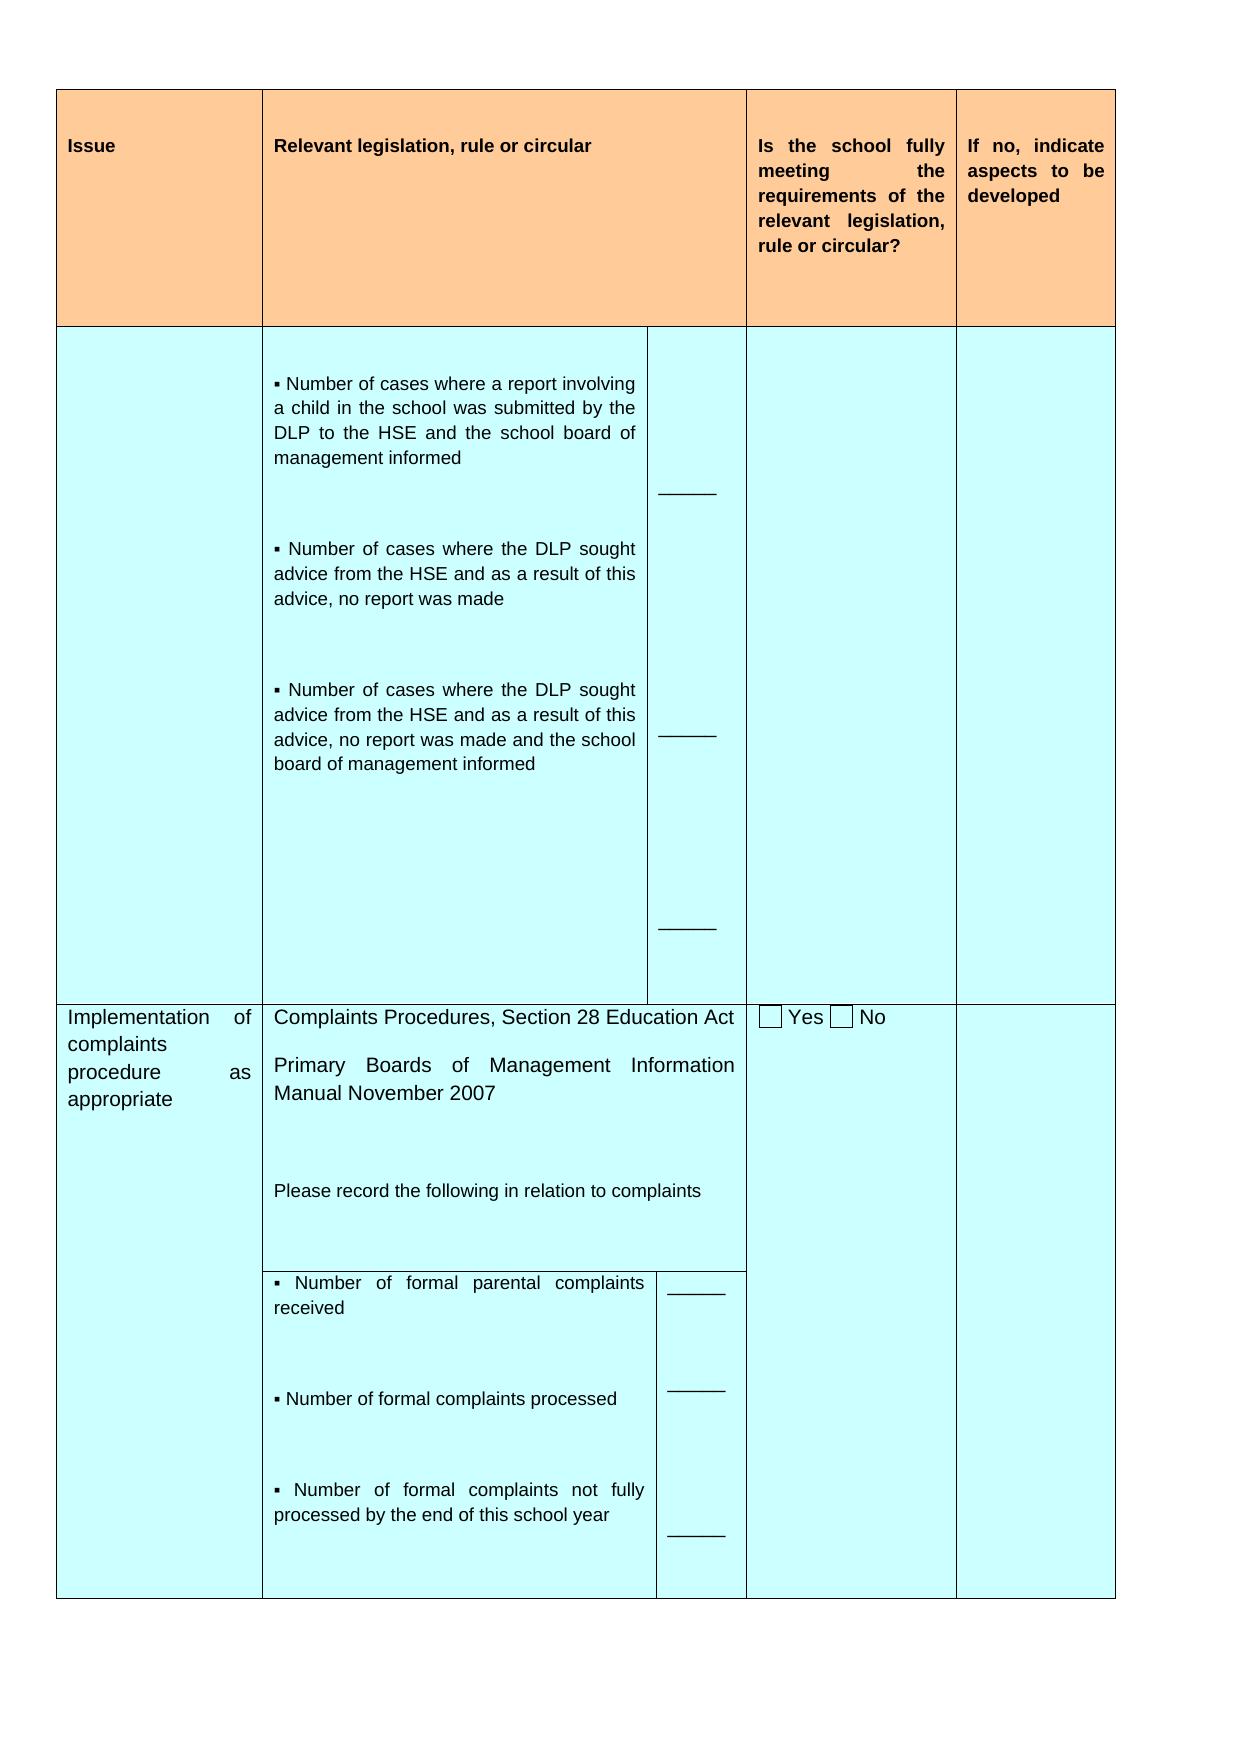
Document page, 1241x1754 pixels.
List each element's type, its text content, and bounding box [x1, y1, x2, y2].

table_cell Yes No [747, 1005, 956, 1598]
table_cell Implementation of complaints procedure as appropriate [57, 1005, 262, 1598]
table_cell [957, 1005, 1115, 1598]
table_header If no, indicate aspects to be developed [957, 90, 1115, 326]
table_header Issue [57, 90, 262, 326]
table_header Relevant legislation, rule or circular [263, 90, 746, 326]
table_cell Complaints Procedures, Section 28 Education Act Primary Boards of Management Information Manual November 2007 Please record the following in relation to complaints [263, 1005, 746, 1271]
table_header Is the school fully meeting the requirements of the relevant legislation, rule or circular? [747, 90, 956, 326]
table_cell _____ _____ _____ [657, 1272, 746, 1598]
table_cell _____ _____ _____ _____ [648, 327, 746, 1003]
